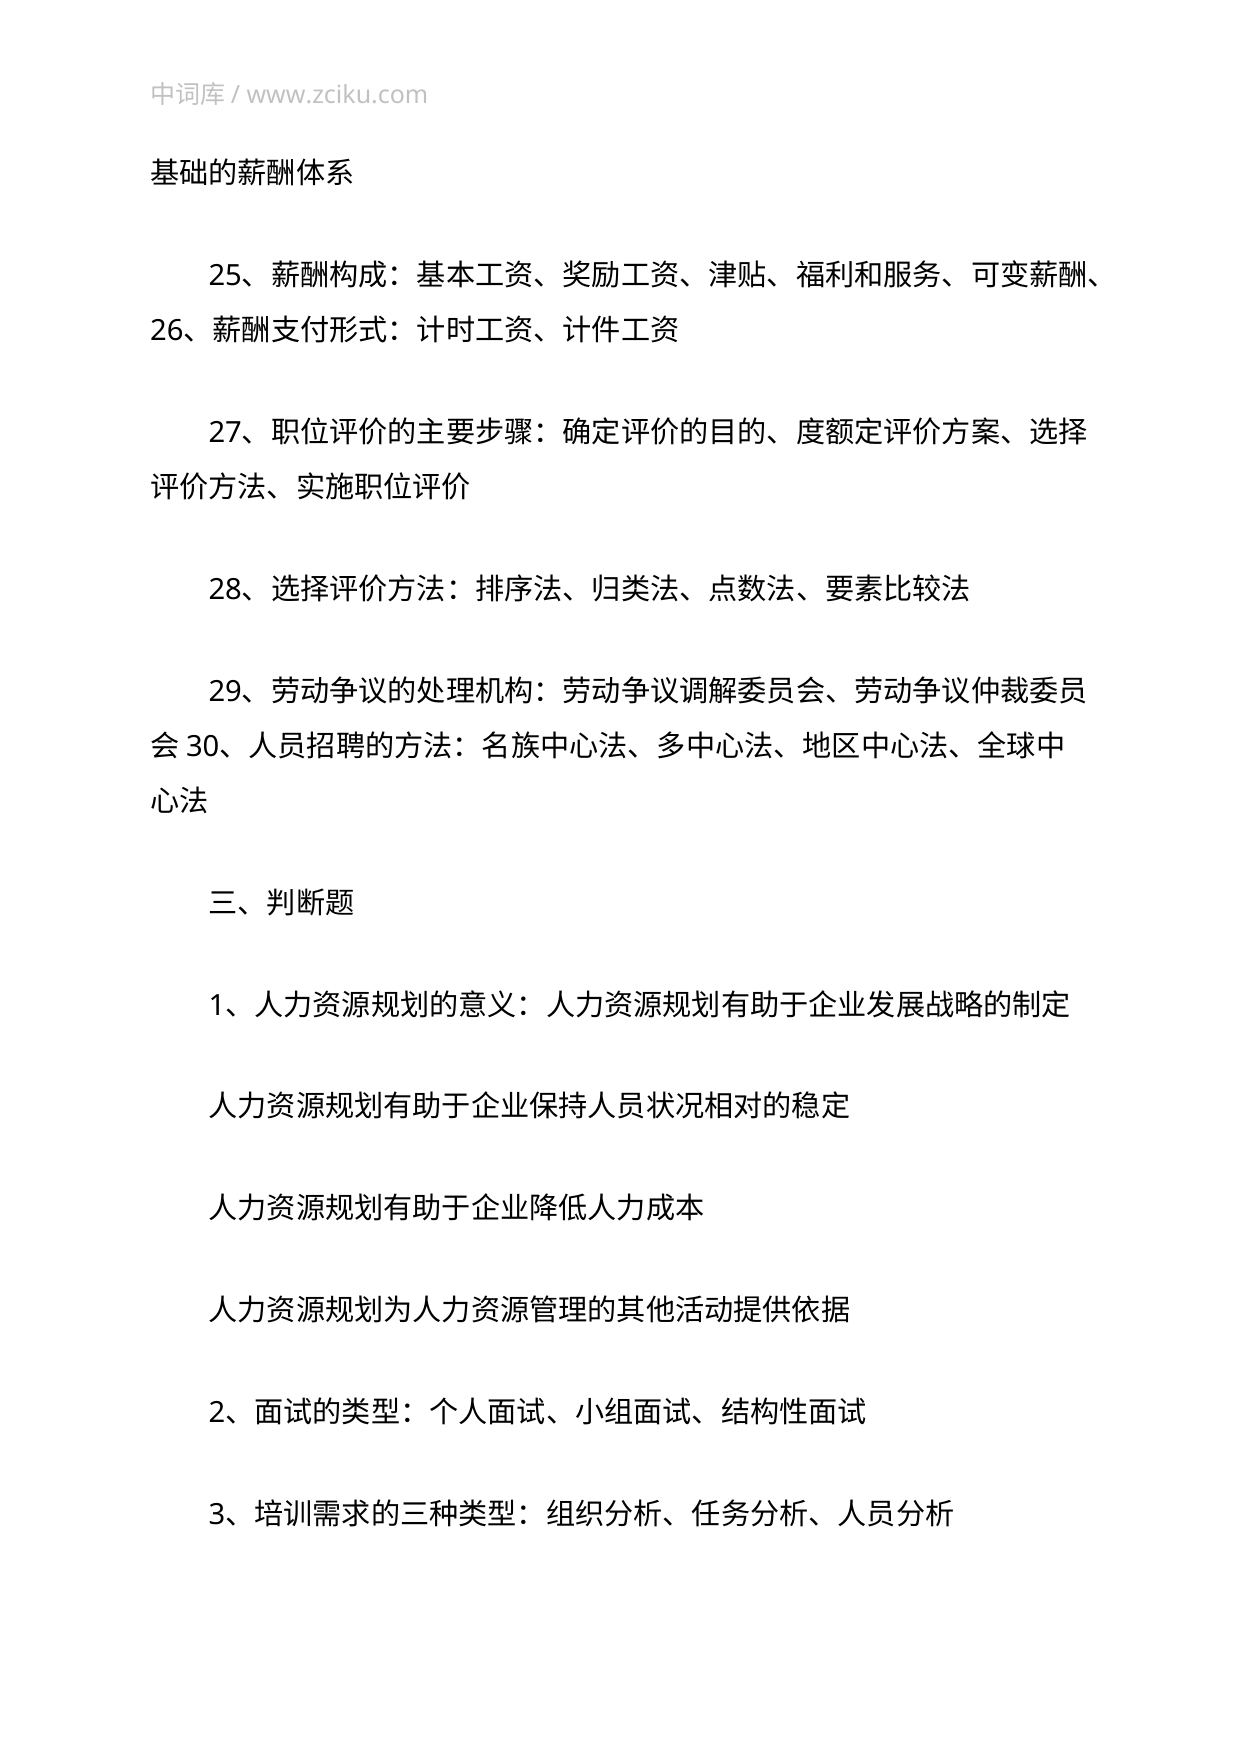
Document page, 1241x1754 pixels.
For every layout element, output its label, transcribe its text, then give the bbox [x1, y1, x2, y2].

text 2、面试的类型：个人面试、小组面试、结构性面试 [150, 1388, 1090, 1431]
text 29、劳动争议的处理机构：劳动争议调解委员会、劳动争议仲裁委员会 30、人员招聘的方法：名族中心法、多中心法、地区中心法、全球中心法 [150, 667, 1090, 820]
text 1、人力资源规划的意义：人力资源规划有助于企业发展战略的制定 [150, 981, 1090, 1023]
text 三、判断题 [150, 879, 1090, 922]
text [150, 150, 1090, 192]
text 28、选择评价方法：排序法、归类法、点数法、要素比较法 [150, 566, 1090, 608]
text 27、职位评价的主要步骤：确定评价的目的、度额定评价方案、选择评价方法、实施职位评价 [150, 409, 1090, 506]
text 3、培训需求的三种类型：组织分析、任务分析、人员分析 [150, 1490, 1090, 1533]
text 人力资源规划为人力资源管理的其他活动提供依据 [150, 1287, 1090, 1329]
text 25、薪酬构成：基本工资、奖励工资、津贴、福利和服务、可变薪酬、26、薪酬支付形式：计时工资、计件工资 [150, 252, 1090, 349]
text 人力资源规划有助于企业降低人力成本 [150, 1185, 1090, 1227]
text 人力资源规划有助于企业保持人员状况相对的稳定 [150, 1083, 1090, 1125]
